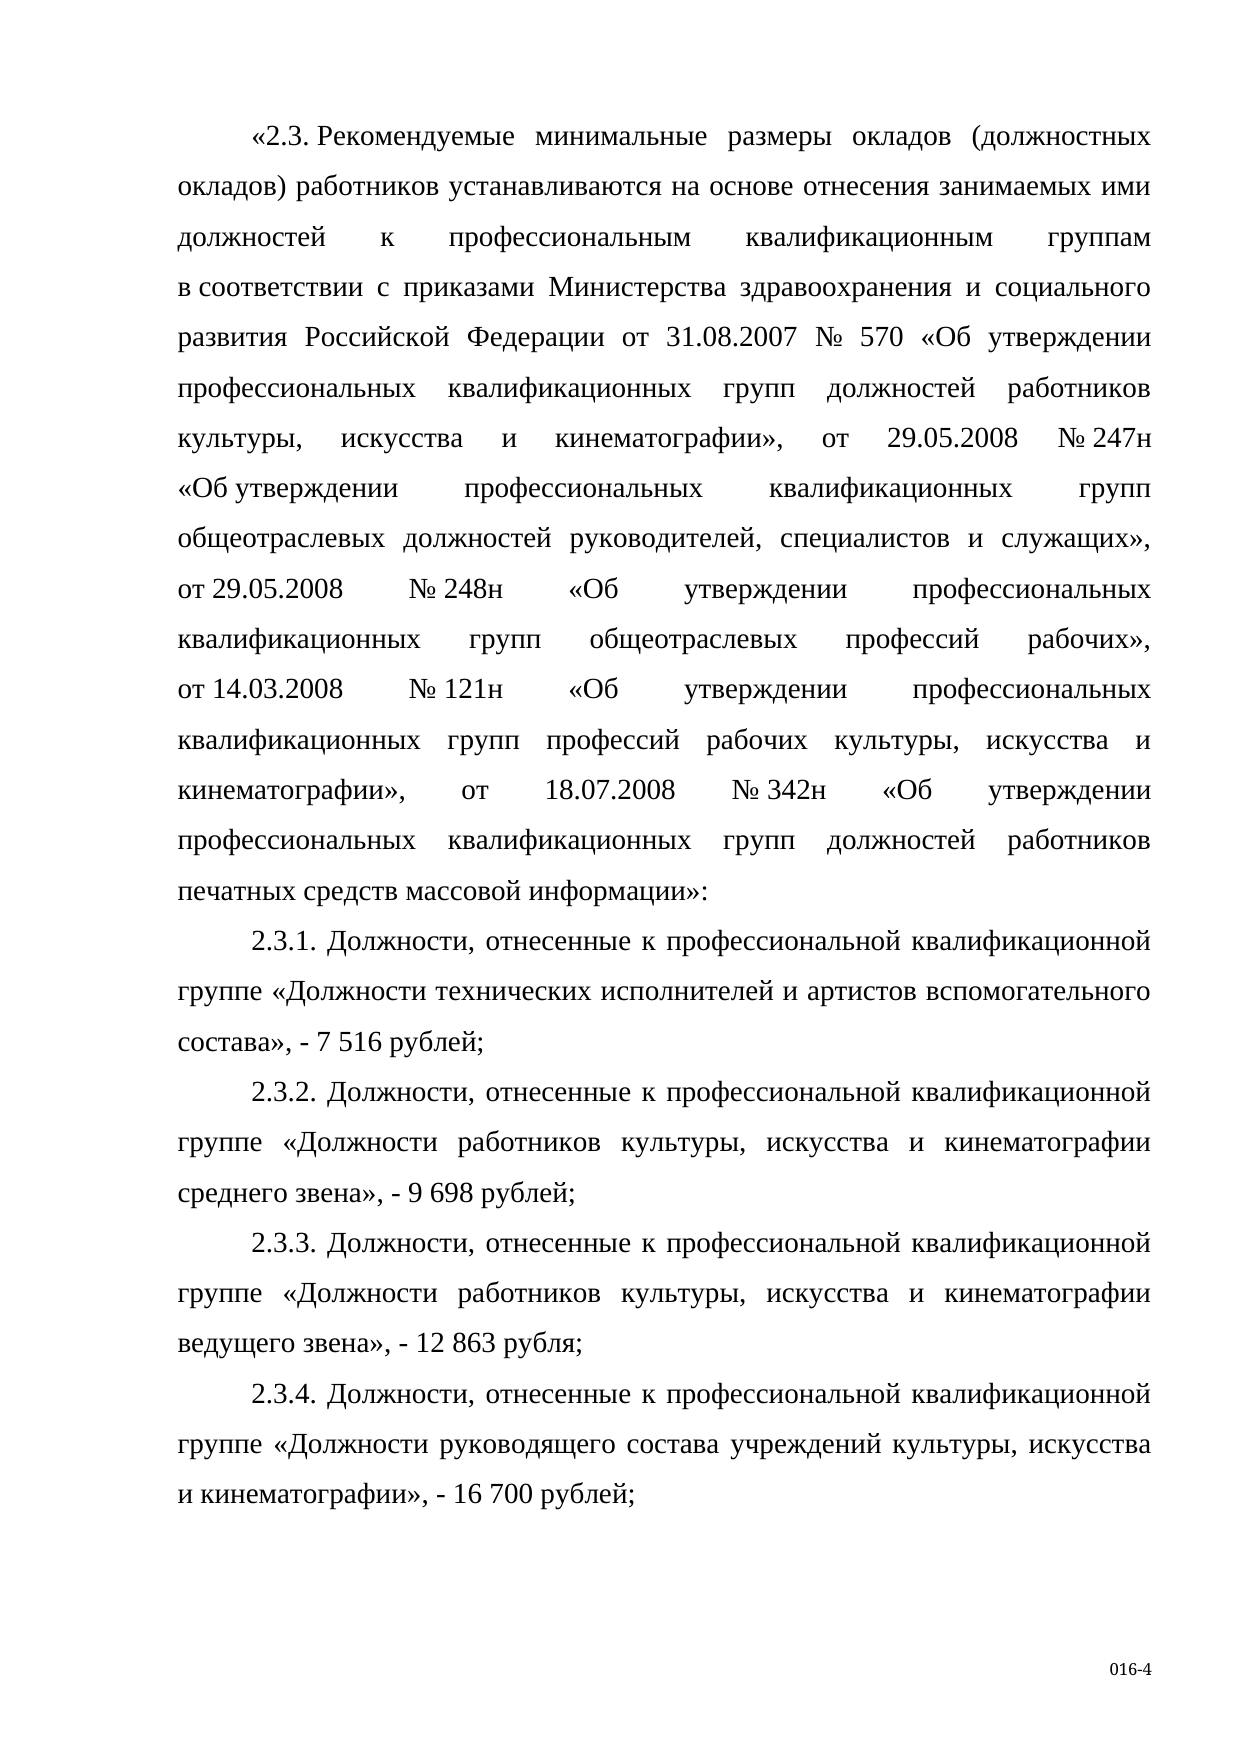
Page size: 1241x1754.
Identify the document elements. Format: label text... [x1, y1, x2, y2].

text 2.3.1. Должности, отнесенные к профессиональной квалификационной группе «Должности технических исполнителей и артистов вспомогательного состава», - 7 516 рублей; [177, 923, 1152, 1057]
text 2.3.3. Должности, отнесенные к профессиональной квалификационной группе «Должности работников культуры, искусства и кинематографии ведущего звена», - 12 863 рубля; [177, 1225, 1152, 1359]
text «2.3. Рекомендуемые минимальные размеры окладов (должностных окладов) работников устанавливаются на основе отнесения занимаемых ими должностей к профессиональным квалификационным группам в соответствии с приказами Министерства здравоохранения и социального развития Российской Федерации от 31.08.2007 № 570 «Об утверждении профессиональных квалификационных групп должностей работников культуры, искусства и кинематографии», от 29.05.2008 № 247н «Об утверждении профессиональных квалификационных групп общеотраслевых должностей руководителей, специалистов и служащих», от 29.05.2008 № 248н «Об утверждении профессиональных квалификационных групп общеотраслевых профессий рабочих», от 14.03.2008 № 121н «Об утверждении профессиональных квалификационных групп профессий рабочих культуры, искусства и кинематографии», от 18.07.2008 № 342н «Об утверждении профессиональных квалификационных групп должностей работников печатных средств массовой информации»: [177, 118, 1152, 906]
text 2.3.4. Должности, отнесенные к профессиональной квалификационной группе «Должности руководящего состава учреждений культуры, искусства и кинематографии», - 16 700 рублей; [177, 1376, 1152, 1510]
text 2.3.2. Должности, отнесенные к профессиональной квалификационной группе «Должности работников культуры, искусства и кинематографии среднего звена», - 9 698 рублей; [177, 1074, 1152, 1208]
